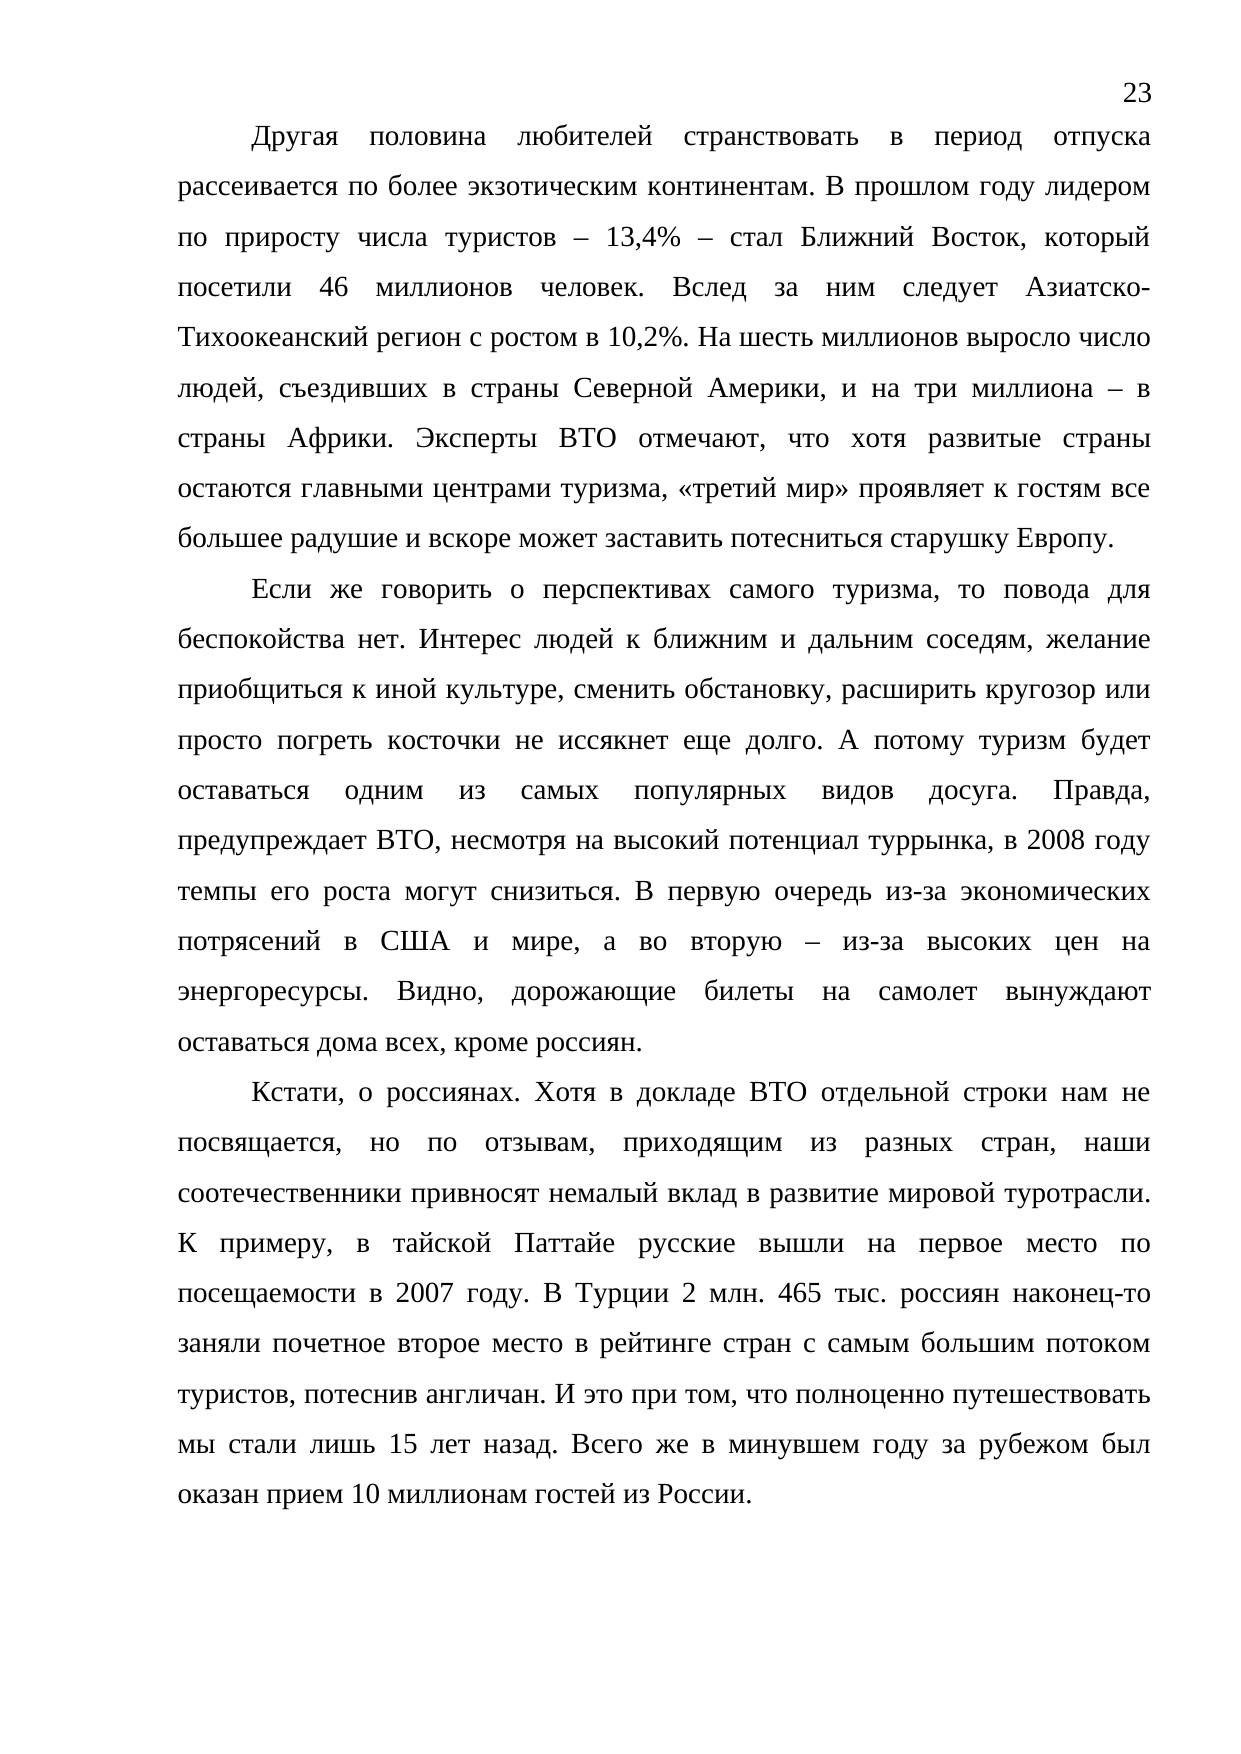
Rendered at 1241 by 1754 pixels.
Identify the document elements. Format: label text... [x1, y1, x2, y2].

text Если же говорить о перспективах самого туризма, то повода для беспокойства нет. Интерес людей к ближним и дальним соседям, желание приобщиться к иной культуре, сменить обстановку, расширить кругозор или просто погреть косточки не иссякнет еще долго. А потому туризм будет оставаться одним из самых популярных видов досуга. Правда, предупреждает ВТО, несмотря на высокий потенциал туррынка, в 2008 году темпы его роста могут снизиться. В первую очередь из-за экономических потрясений в США и мире, а во вторую – из-за высоких цен на энергоресурсы. Видно, дорожающие билеты на самолет вынуждают оставаться дома всех, кроме россиян. [177, 571, 1152, 1057]
text Кстати, о россиянах. Хотя в докладе ВТО отдельной строки нам не посвящается, но по отзывам, приходящим из разных стран, наши соотечественники привносят немалый вклад в развитие мировой туротрасли. К примеру, в тайской Паттайе русские вышли на первое место по посещаемости в 2007 году. В Турции 2 млн. 465 тыс. россиян наконец-то заняли почетное второе место в рейтинге стран с самым большим потоком туристов, потеснив англичан. И это при том, что полноценно путешествовать мы стали лишь 15 лет назад. Всего же в минувшем году за рубежом был оказан прием 10 миллионам гостей из России. [177, 1074, 1152, 1510]
text Другая половина любителей странствовать в период отпуска рассеивается по более экзотическим континентам. В прошлом году лидером по приросту числа туристов – 13,4% – стал Ближний Восток, который посетили 46 миллионов человек. Вслед за ним следует Азиатско-Тихоокеанский регион с ростом в 10,2%. На шесть миллионов выросло число людей, съездивших в страны Северной Америки, и на три миллиона – в страны Африки. Эксперты ВТО отмечают, что хотя развитые страны остаются главными центрами туризма, «третий мир» проявляет к гостям все большее радушие и вскоре может заставить потесниться старушку Европу. [177, 118, 1152, 554]
